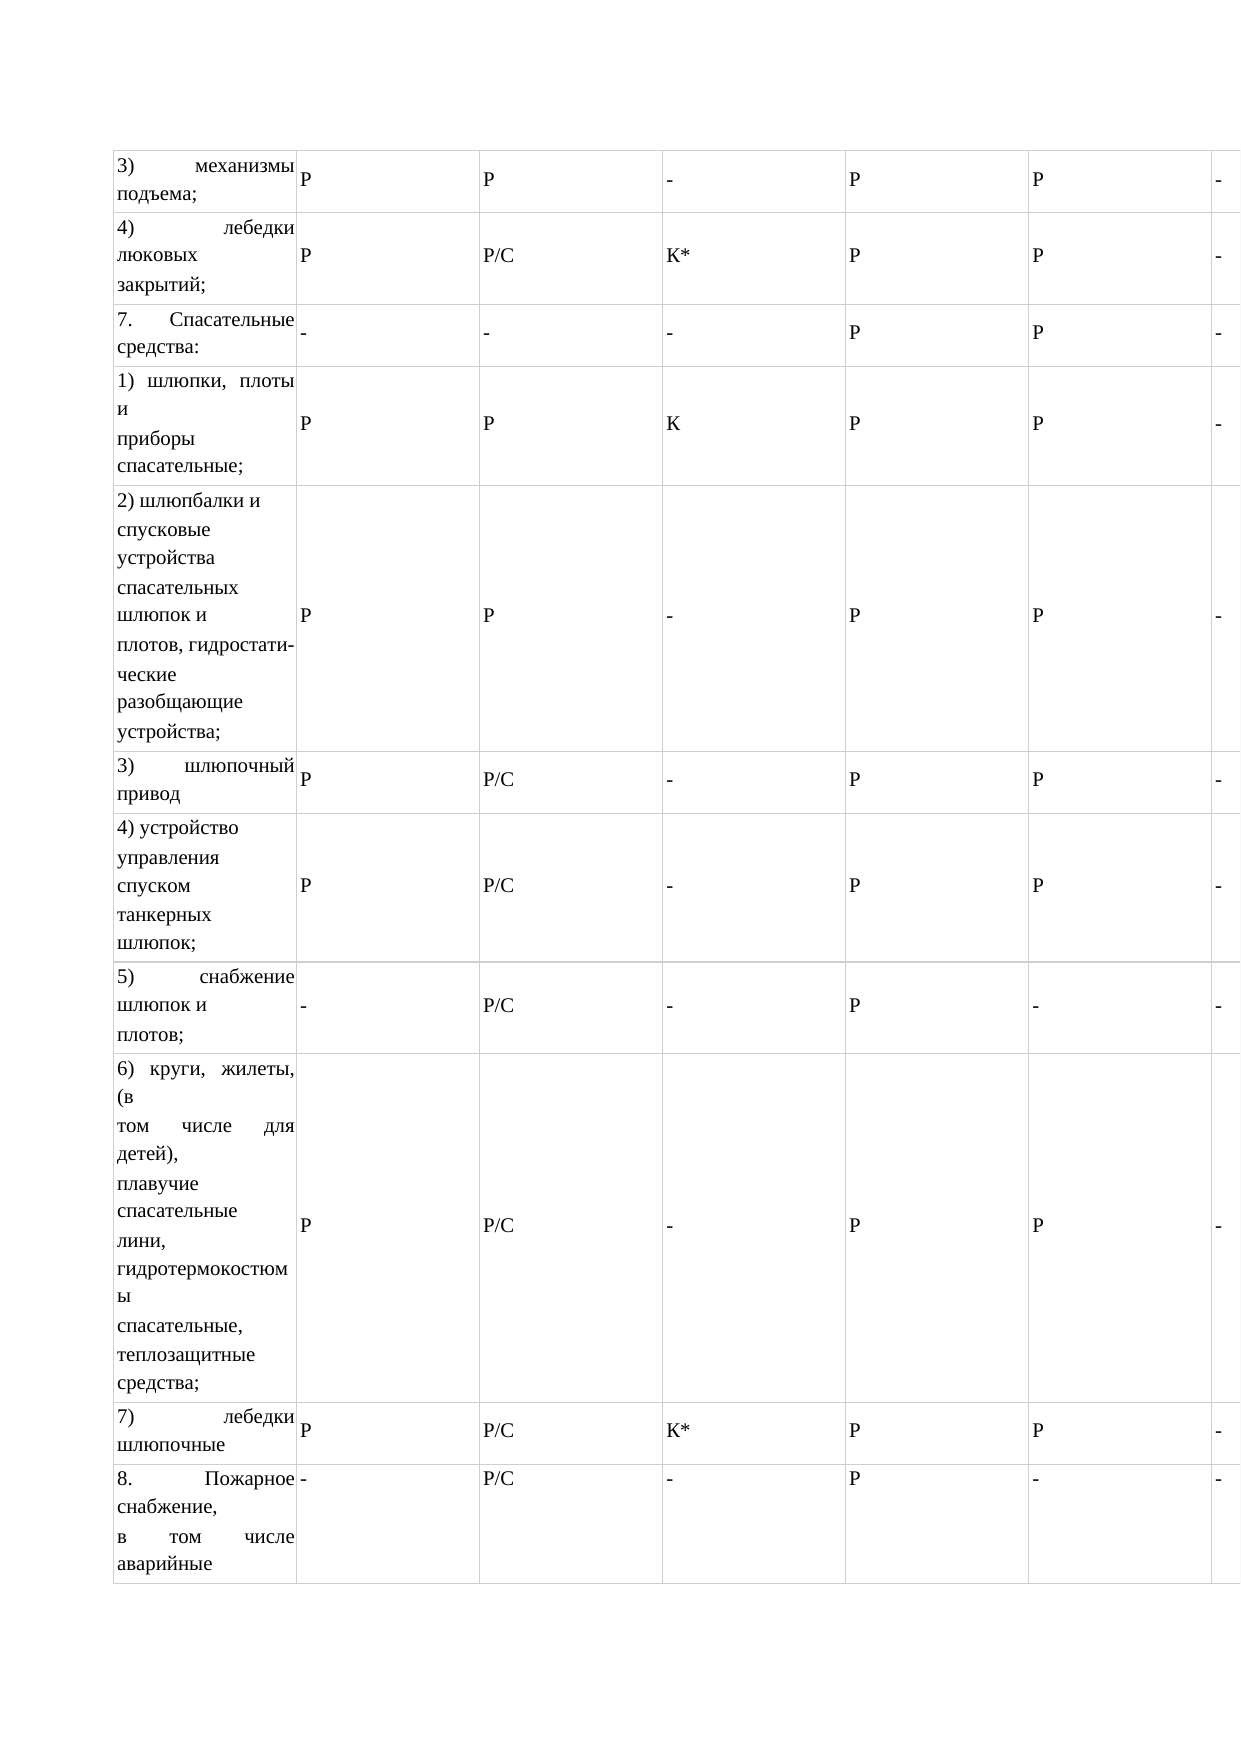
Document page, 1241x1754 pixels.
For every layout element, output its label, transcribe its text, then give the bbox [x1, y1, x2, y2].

table_cell Р/С [480, 1465, 662, 1583]
table_cell 3) механизмы подъема; [114, 151, 296, 212]
table_cell 1) шлюпки, плоты и приборы спасательные; [114, 367, 296, 485]
table_cell Р/С [480, 814, 662, 961]
table_cell Р [846, 486, 1028, 751]
table_cell - [663, 814, 845, 961]
table_cell - [663, 305, 845, 366]
table_cell - [663, 963, 845, 1053]
table_cell - [1212, 1054, 1240, 1402]
table_cell К [663, 367, 845, 485]
table_cell Р [297, 1054, 479, 1402]
table_cell Р [480, 151, 662, 212]
table_cell Р [1029, 814, 1211, 961]
table_cell 7. Спасательные средства: [114, 305, 296, 366]
table_cell Р [1029, 367, 1211, 485]
table_cell - [1212, 486, 1240, 751]
table_cell - [297, 963, 479, 1053]
table_cell Р [480, 486, 662, 751]
table_cell Р [846, 1403, 1028, 1463]
table_cell - [480, 305, 662, 366]
table_cell Р [1029, 1054, 1211, 1402]
table_cell Р [846, 213, 1028, 304]
table_cell Р [1029, 305, 1211, 366]
table_cell Р [846, 963, 1028, 1053]
table_cell Р [1029, 213, 1211, 304]
table_cell Р [297, 814, 479, 961]
table_cell Р [1029, 486, 1211, 751]
table_cell К* [663, 213, 845, 304]
table_cell 6) круги, жилеты, (в том числе для детей), плавучие спасательные лини, гидротермокостюмы спасательные, теплозащитные средства; [114, 1054, 296, 1402]
table_cell Р [846, 1465, 1028, 1583]
table_cell Р [846, 305, 1028, 366]
table_cell Р/С [480, 752, 662, 812]
table_cell 4) лебедки люковых закрытий; [114, 213, 296, 304]
table_cell - [297, 1465, 479, 1583]
table_cell Р [846, 1054, 1028, 1402]
table_cell Р [846, 752, 1028, 812]
table_cell - [1212, 752, 1240, 812]
table_cell - [1212, 213, 1240, 304]
table_cell 7) лебедки шлюпочные [114, 1403, 296, 1463]
table_cell Р [846, 367, 1028, 485]
table_cell 3) шлюпочный привод [114, 752, 296, 812]
table_cell Р [1029, 1403, 1211, 1463]
table_cell Р [846, 814, 1028, 961]
table_cell - [1212, 963, 1240, 1053]
table_cell - [663, 1054, 845, 1402]
table_cell К* [663, 1403, 845, 1463]
table_cell Р/С [480, 213, 662, 304]
table_cell Р [297, 752, 479, 812]
table_cell 5) снабжение шлюпок и плотов; [114, 963, 296, 1053]
table_cell - [1212, 367, 1240, 485]
table_cell - [663, 1465, 845, 1583]
table_cell Р/С [480, 1403, 662, 1463]
table_cell - [1212, 1465, 1240, 1583]
table_cell Р/С [480, 1054, 662, 1402]
table_cell Р [297, 213, 479, 304]
table_cell - [663, 486, 845, 751]
table_cell - [1029, 1465, 1211, 1583]
table_cell Р [1029, 151, 1211, 212]
table_cell - [297, 305, 479, 366]
table_cell Р [297, 486, 479, 751]
table_cell Р [297, 151, 479, 212]
table_cell Р [1029, 752, 1211, 812]
table_cell - [663, 151, 845, 212]
table_cell - [1212, 151, 1240, 212]
table_cell - [1029, 963, 1211, 1053]
table_cell Р [480, 367, 662, 485]
table_cell Р/С [480, 963, 662, 1053]
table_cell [114, 1465, 296, 1583]
table_cell Р [297, 1403, 479, 1463]
table_cell - [663, 752, 845, 812]
table_cell Р [846, 151, 1028, 212]
table_cell - [1212, 1403, 1240, 1463]
table_cell - [1212, 814, 1240, 961]
table_cell Р [297, 367, 479, 485]
table_cell - [1212, 305, 1240, 366]
table_cell 4) устройство управления спуском танкерных шлюпок; [114, 814, 296, 961]
table_cell 2) шлюпбалки и спусковые устройства спасательных шлюпок и плотов, гидростати- ческие разобщающие устройства; [114, 486, 296, 751]
